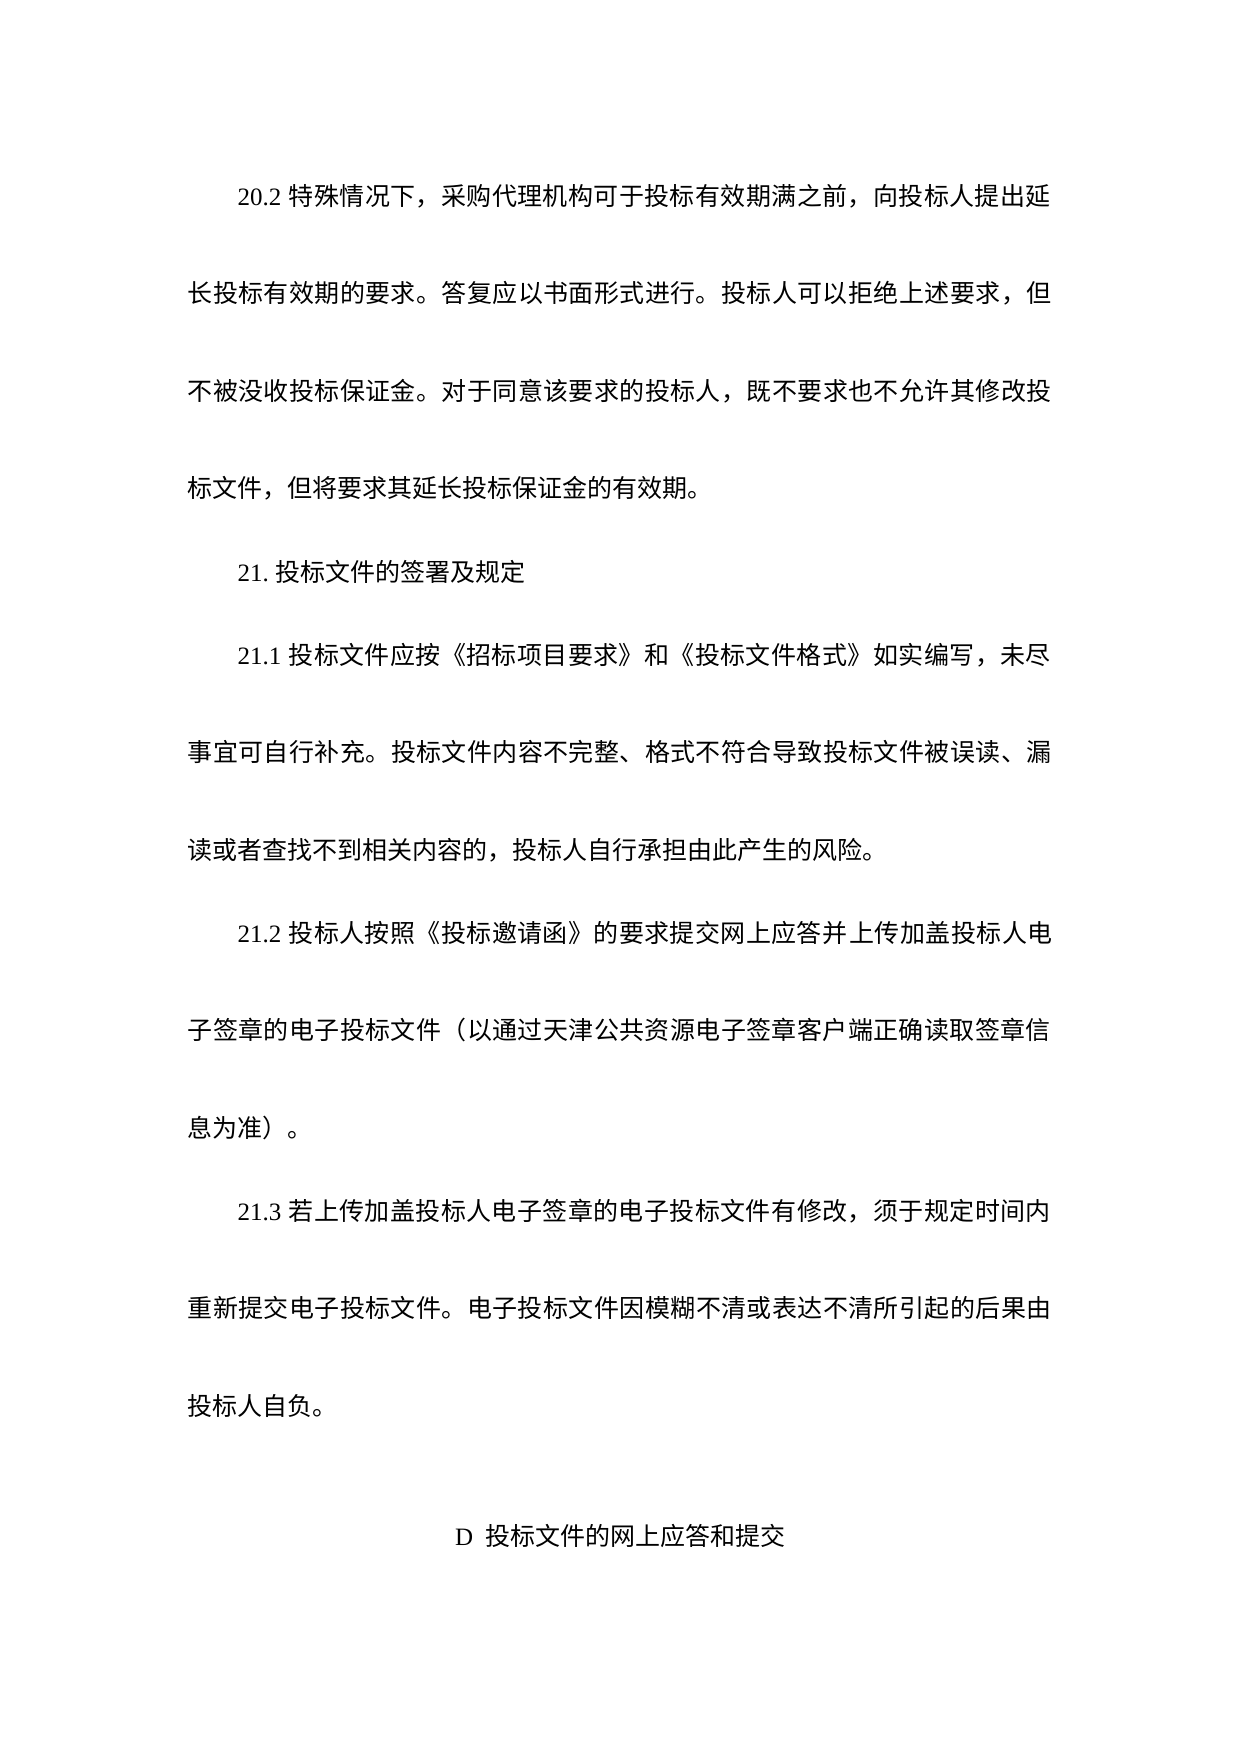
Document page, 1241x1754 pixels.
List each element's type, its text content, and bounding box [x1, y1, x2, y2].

text 21.1 投标文件应按《招标项目要求》和《投标文件格式》如实编写，未尽事宜可自行补充。投标文件内容不完整、格式不符合导致投标文件被误读、漏读或者查找不到相关内容的，投标人自行承担由此产生的风险。 [187, 621, 1053, 881]
text 20.2 特殊情况下，采购代理机构可于投标有效期满之前，向投标人提出延长投标有效期的要求。答复应以书面形式进行。投标人可以拒绝上述要求，但不被没收投标保证金。对于同意该要求的投标人，既不要求也不允许其修改投标文件，但将要求其延长投标保证金的有效期。 [187, 162, 1053, 519]
text 21. 投标文件的签署及规定 [187, 538, 1053, 603]
text 21.3 若上传加盖投标人电子签章的电子投标文件有修改，须于规定时间内重新提交电子投标文件。电子投标文件因模糊不清或表达不清所引起的后果由投标人自负。 [187, 1177, 1053, 1437]
text 21.2 投标人按照《投标邀请函》的要求提交网上应答并上传加盖投标人电子签章的电子投标文件（以通过天津公共资源电子签章客户端正确读取签章信息为准）。 [187, 899, 1053, 1159]
text D 投标文件的网上应答和提交 [187, 1502, 1053, 1567]
